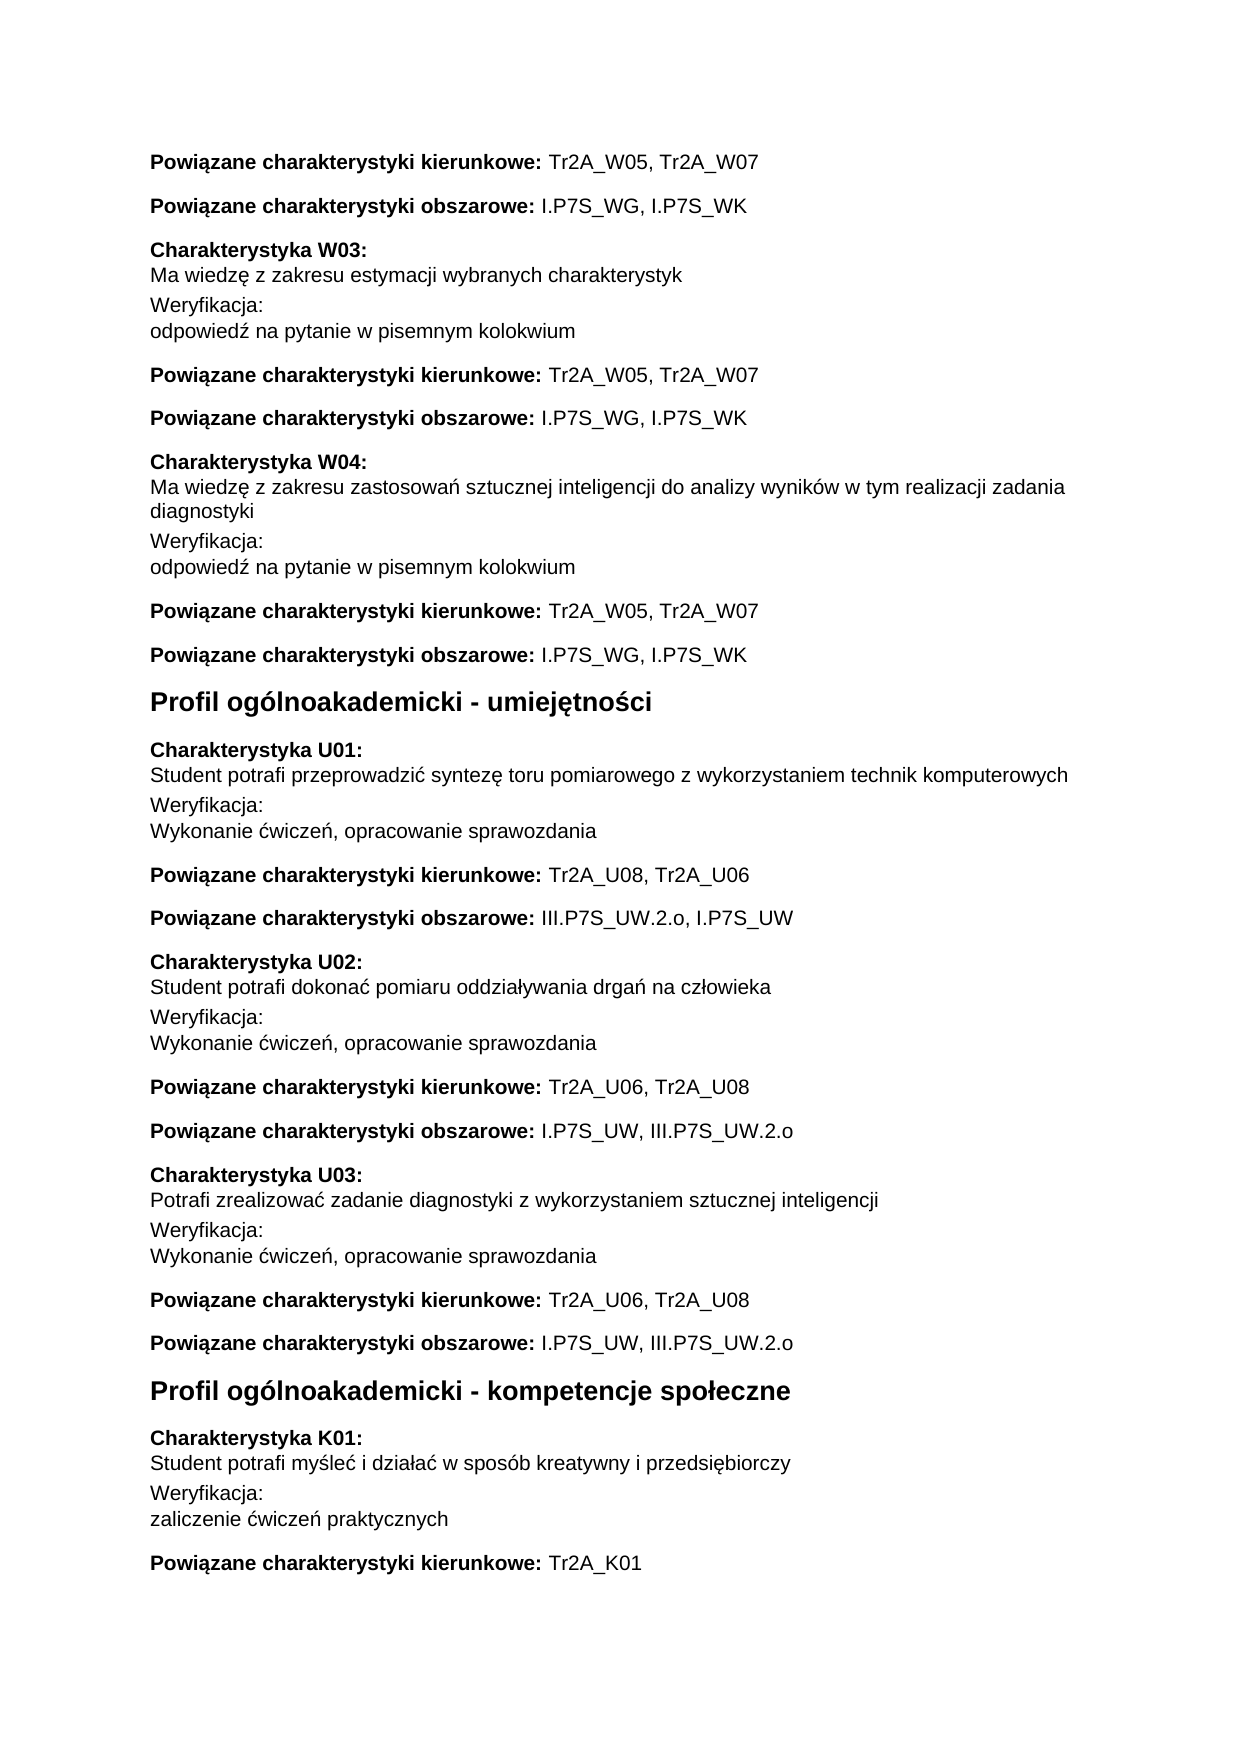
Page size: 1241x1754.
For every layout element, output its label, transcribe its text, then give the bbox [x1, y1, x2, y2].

text Charakterystyka U02: [150, 950, 1090, 974]
text Powiązane charakterystyki obszarowe: I.P7S_WG, I.P7S_WK [150, 194, 1090, 218]
text Charakterystyka U03: [150, 1162, 1090, 1186]
subtitle Profil ogólnoakademicki - umiejętności [150, 686, 1090, 718]
text Powiązane charakterystyki kierunkowe: Tr2A_W05, Tr2A_W07 [150, 150, 1090, 174]
text Powiązane charakterystyki kierunkowe: Tr2A_K01 [150, 1551, 1090, 1575]
text Powiązane charakterystyki kierunkowe: Tr2A_U06, Tr2A_U08 [150, 1287, 1090, 1311]
text Wykonanie ćwiczeń, opracowanie sprawozdania [150, 1244, 1090, 1268]
text Charakterystyka W03: [150, 237, 1090, 261]
text zaliczenie ćwiczeń praktycznych [150, 1507, 1090, 1531]
text Charakterystyka K01: [150, 1426, 1090, 1450]
text Weryfikacja: [150, 529, 1090, 553]
text Charakterystyka W04: [150, 450, 1090, 474]
text Powiązane charakterystyki kierunkowe: Tr2A_W05, Tr2A_W07 [150, 362, 1090, 386]
text Weryfikacja: [150, 1005, 1090, 1029]
text Powiązane charakterystyki obszarowe: I.P7S_WG, I.P7S_WK [150, 406, 1090, 430]
text Student potrafi myśleć i działać w sposób kreatywny i przedsiębiorczy [150, 1451, 1090, 1475]
text Ma wiedzę z zakresu zastosowań sztucznej inteligencji do analizy wyników w tym realizacji zadania diagnostyki [150, 475, 1090, 523]
text odpowiedź na pytanie w pisemnym kolokwium [150, 555, 1090, 579]
text Powiązane charakterystyki obszarowe: I.P7S_WG, I.P7S_WK [150, 643, 1090, 667]
subtitle Profil ogólnoakademicki - kompetencje społeczne [150, 1375, 1090, 1406]
text Powiązane charakterystyki kierunkowe: Tr2A_U08, Tr2A_U06 [150, 862, 1090, 886]
text Weryfikacja: [150, 293, 1090, 317]
text Powiązane charakterystyki obszarowe: III.P7S_UW.2.o, I.P7S_UW [150, 906, 1090, 930]
text Student potrafi dokonać pomiaru oddziaływania drgań na człowieka [150, 975, 1090, 999]
text Ma wiedzę z zakresu estymacji wybranych charakterystyk [150, 262, 1090, 286]
text Weryfikacja: [150, 1218, 1090, 1242]
text Wykonanie ćwiczeń, opracowanie sprawozdania [150, 819, 1090, 843]
text odpowiedź na pytanie w pisemnym kolokwium [150, 319, 1090, 343]
text Powiązane charakterystyki kierunkowe: Tr2A_W05, Tr2A_W07 [150, 599, 1090, 623]
text Powiązane charakterystyki kierunkowe: Tr2A_U06, Tr2A_U08 [150, 1075, 1090, 1099]
text Powiązane charakterystyki obszarowe: I.P7S_UW, III.P7S_UW.2.o [150, 1331, 1090, 1355]
text Student potrafi przeprowadzić syntezę toru pomiarowego z wykorzystaniem technik komputerowych [150, 762, 1090, 786]
text Charakterystyka U01: [150, 737, 1090, 761]
text Potrafi zrealizować zadanie diagnostyki z wykorzystaniem sztucznej inteligencji [150, 1187, 1090, 1211]
text Wykonanie ćwiczeń, opracowanie sprawozdania [150, 1031, 1090, 1055]
text Weryfikacja: [150, 1481, 1090, 1505]
text Powiązane charakterystyki obszarowe: I.P7S_UW, III.P7S_UW.2.o [150, 1119, 1090, 1143]
text Weryfikacja: [150, 793, 1090, 817]
